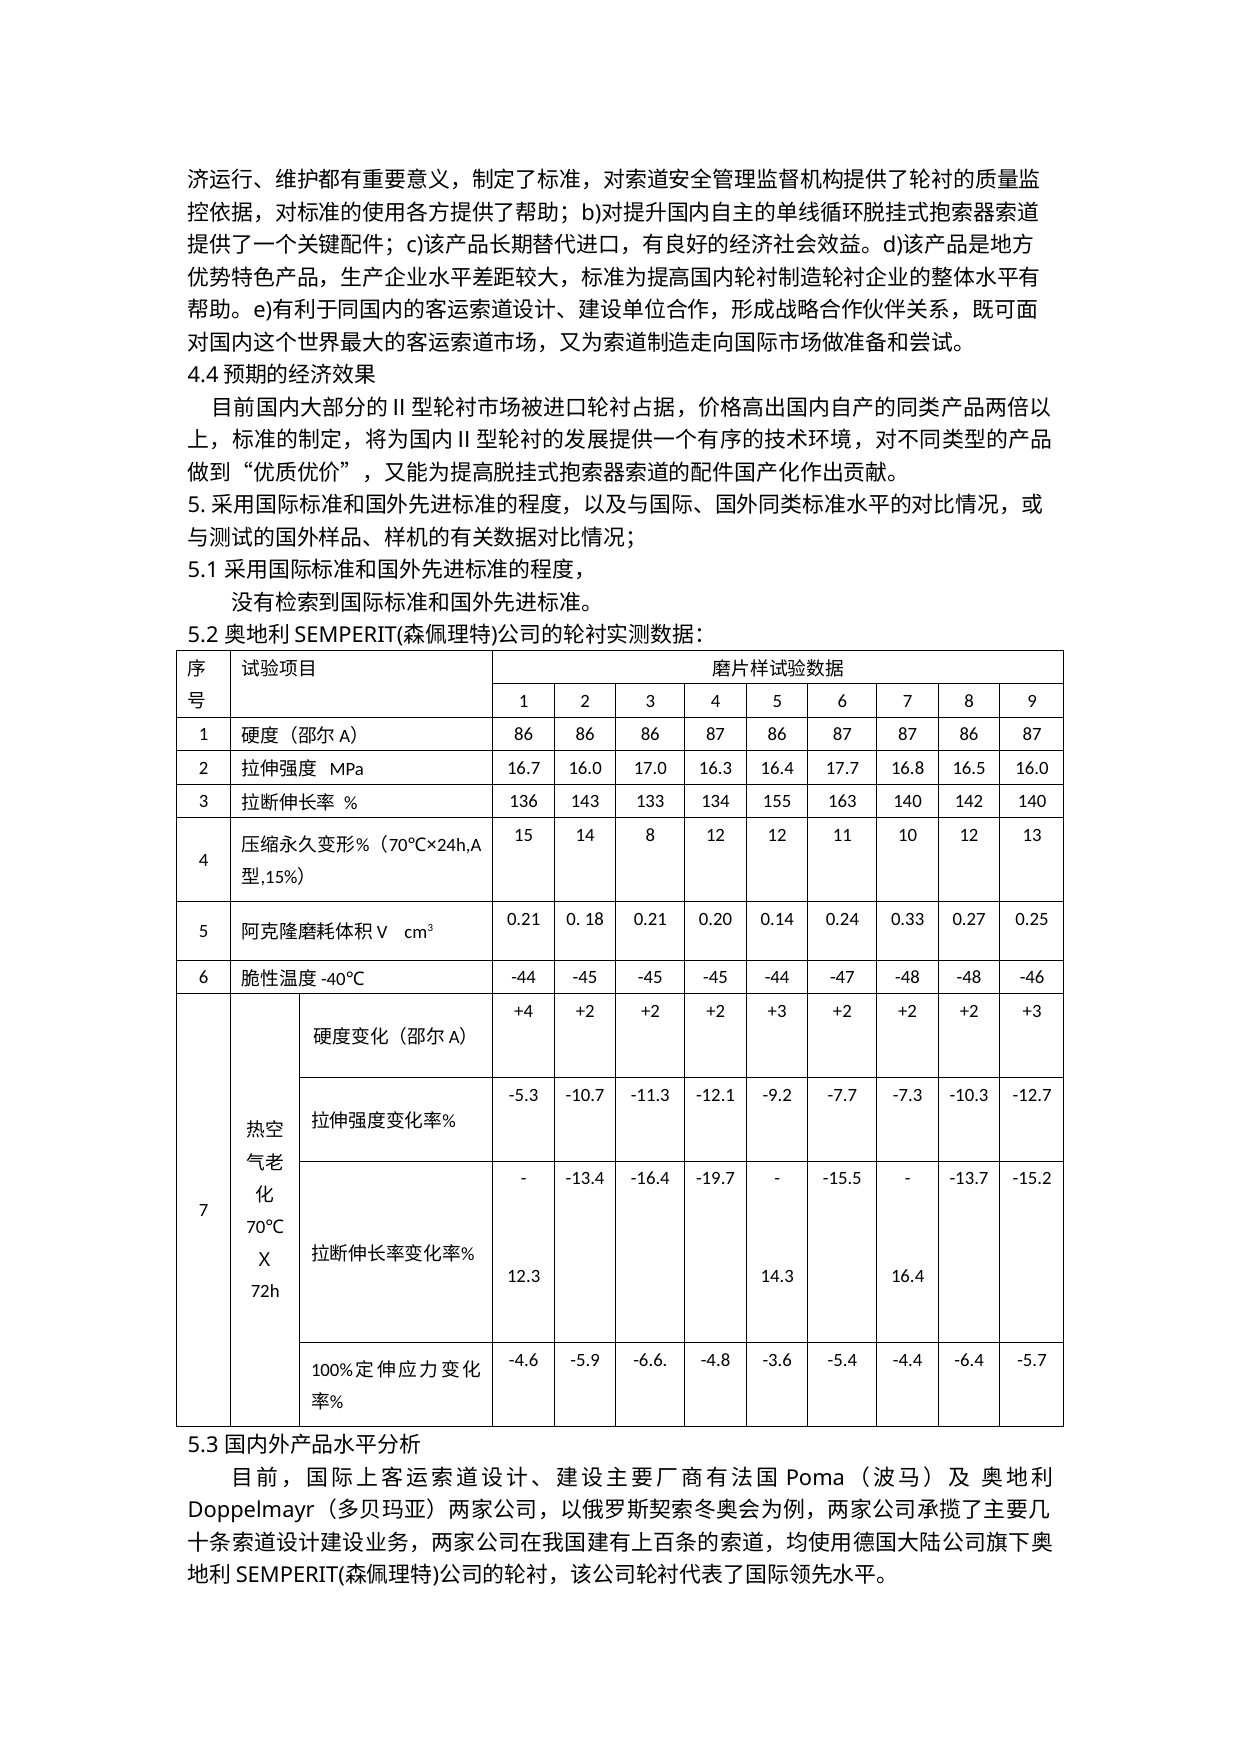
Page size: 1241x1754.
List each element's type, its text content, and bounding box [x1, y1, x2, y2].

table_cell 3 [177, 785, 230, 817]
table_cell 16.8 [877, 751, 938, 784]
table_cell 7 [877, 684, 938, 717]
table_cell -45 [685, 961, 746, 993]
table_cell -9.2 [747, 1078, 807, 1161]
table_cell 15 [493, 818, 554, 901]
table_cell -46 [1000, 961, 1063, 993]
table_cell 140 [1000, 785, 1063, 817]
table_cell 10 [877, 818, 938, 901]
table_cell 热空气老化 70℃Ｘ72h [231, 994, 299, 1426]
table_cell 87 [877, 718, 938, 750]
table_cell 16.3 [685, 751, 746, 784]
table_cell -12.3 [493, 1162, 554, 1342]
table_cell 3 [616, 684, 684, 717]
text 目前国内大部分的Ⅱ型轮衬市场被进口轮衬占据，价格高出国内自产的同类产品两倍以上，标准的制定，将为国内Ⅱ型轮衬的发展提供一个有序的技术环境，对不同类型的产品做到“优质优价”，又能为提高脱挂式抱索器索道的配件国产化作出贡献。 [187, 389, 1053, 487]
table_cell -13.4 [555, 1162, 615, 1342]
table_cell 6 [808, 684, 876, 717]
table_cell -48 [877, 961, 938, 993]
table_cell 163 [808, 785, 876, 817]
table_cell +2 [877, 994, 938, 1077]
table_cell 17.0 [616, 751, 684, 784]
table_cell 12 [747, 818, 807, 901]
table_cell 16.4 [747, 751, 807, 784]
table_cell 拉伸强度变化率% [300, 1078, 492, 1161]
table_cell +2 [808, 994, 876, 1077]
table_cell 0.25 [1000, 902, 1063, 959]
table_cell +2 [685, 994, 746, 1077]
text 5.3 国内外产品水平分析 [187, 1427, 1053, 1459]
table_cell 12 [939, 818, 999, 901]
table_cell 86 [747, 718, 807, 750]
text 5.1 采用国际标准和国外先进标准的程度， [187, 552, 1053, 584]
table_cell 86 [939, 718, 999, 750]
table_cell 12 [685, 818, 746, 901]
table_cell -5.9 [555, 1343, 615, 1426]
text 目前，国际上客运索道设计、建设主要厂商有法国Poma（波马）及 奥地利Doppelmayr（多贝玛亚）两家公司，以俄罗斯契索冬奥会为例，两家公司承揽了主要几十条索道设计建设业务，两家公司在我国建有上百条的索道，均使用德国大陆公司旗下奥地利SEMPERIT(森佩理特)公司的轮衬，该公司轮衬代表了国际领先水平。 [187, 1459, 1053, 1589]
table_cell +3 [747, 994, 807, 1077]
table_header 磨片样试验数据 [493, 651, 1063, 683]
table_cell 5 [177, 902, 230, 959]
table_cell -15.5 [808, 1162, 876, 1342]
table_cell 0.21 [493, 902, 554, 959]
table_cell 2 [555, 684, 615, 717]
table_cell -6.6. [616, 1343, 684, 1426]
table_cell 140 [877, 785, 938, 817]
table_cell 0. 18 [555, 902, 615, 959]
table_cell -12.1 [685, 1078, 746, 1161]
table_cell 1 [493, 684, 554, 717]
table_cell -6.4 [939, 1343, 999, 1426]
table_cell 143 [555, 785, 615, 817]
table_cell -47 [808, 961, 876, 993]
text 5.2 奥地利SEMPERIT(森佩理特)公司的轮衬实测数据： [187, 617, 1053, 649]
table_cell -4.8 [685, 1343, 746, 1426]
table_cell 136 [493, 785, 554, 817]
table_cell 8 [616, 818, 684, 901]
table_cell 86 [493, 718, 554, 750]
table_cell +2 [555, 994, 615, 1077]
table_cell 拉断伸长率 % [231, 785, 492, 817]
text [187, 162, 1053, 357]
table_cell -10.3 [939, 1078, 999, 1161]
table_cell 2 [177, 751, 230, 784]
table_cell 脆性温度 -40℃ [231, 961, 492, 993]
text 4.4预期的经济效果 [187, 357, 1053, 389]
table_cell -7.3 [877, 1078, 938, 1161]
table_cell 0.14 [747, 902, 807, 959]
table_cell -45 [555, 961, 615, 993]
table_cell -45 [616, 961, 684, 993]
table_cell +2 [616, 994, 684, 1077]
table_cell -11.3 [616, 1078, 684, 1161]
table_cell +4 [493, 994, 554, 1077]
table_cell +3 [1000, 994, 1063, 1077]
table_cell 134 [685, 785, 746, 817]
table_cell 4 [177, 818, 230, 901]
table_cell 6 [177, 961, 230, 993]
table_cell 压缩永久变形%（70℃×24h,A型,15%） [231, 818, 492, 901]
table_cell -13.7 [939, 1162, 999, 1342]
table_cell -4.6 [493, 1343, 554, 1426]
table_cell -12.7 [1000, 1078, 1063, 1161]
table_cell -7.7 [808, 1078, 876, 1161]
table_cell -16.4 [877, 1162, 938, 1342]
table_cell -15.2 [1000, 1162, 1063, 1342]
table_cell 拉断伸长率变化率% [300, 1162, 492, 1342]
table_cell 13 [1000, 818, 1063, 901]
table_cell +2 [939, 994, 999, 1077]
table_cell 0.20 [685, 902, 746, 959]
table_cell 7 [177, 994, 230, 1426]
table_cell 11 [808, 818, 876, 901]
table_cell 86 [616, 718, 684, 750]
table_cell -16.4 [616, 1162, 684, 1342]
table_cell 16.7 [493, 751, 554, 784]
table_cell 0.21 [616, 902, 684, 959]
table_cell 16.0 [1000, 751, 1063, 784]
table_cell 0.33 [877, 902, 938, 959]
table_cell 5 [747, 684, 807, 717]
table_cell 133 [616, 785, 684, 817]
text 5. 采用国际标准和国外先进标准的程度，以及与国际、国外同类标准水平的对比情况，或与测试的国外样品、样机的有关数据对比情况； [187, 487, 1053, 552]
table_cell 87 [808, 718, 876, 750]
table_cell 硬度（邵尔A） [231, 718, 492, 750]
table_cell 17.7 [808, 751, 876, 784]
table_cell 8 [939, 684, 999, 717]
table_cell -5.4 [808, 1343, 876, 1426]
table_header 序号 [177, 651, 230, 717]
table_cell 4 [685, 684, 746, 717]
table_cell -44 [493, 961, 554, 993]
table_cell -4.4 [877, 1343, 938, 1426]
table_cell -48 [939, 961, 999, 993]
table_cell -44 [747, 961, 807, 993]
table_cell 87 [1000, 718, 1063, 750]
table_cell -14.3 [747, 1162, 807, 1342]
table_cell -5.7 [1000, 1343, 1063, 1426]
table_cell 87 [685, 718, 746, 750]
table_cell 拉伸强度 MPa [231, 751, 492, 784]
table_cell -5.3 [493, 1078, 554, 1161]
table_cell 0.27 [939, 902, 999, 959]
table_cell 1 [177, 718, 230, 750]
table_cell 阿克隆磨耗体积V cm3 [231, 902, 492, 959]
table_cell 9 [1000, 684, 1063, 717]
table_cell 硬度变化（邵尔A） [300, 994, 492, 1077]
table_cell -10.7 [555, 1078, 615, 1161]
table_cell -3.6 [747, 1343, 807, 1426]
table_cell 155 [747, 785, 807, 817]
table_cell 100%定伸应力变化率% [300, 1343, 492, 1426]
text 没有检索到国际标准和国外先进标准。 [187, 584, 1053, 617]
table_cell 14 [555, 818, 615, 901]
table_cell -19.7 [685, 1162, 746, 1342]
table_header 试验项目 [231, 651, 492, 717]
table_cell 0.24 [808, 902, 876, 959]
table_cell 86 [555, 718, 615, 750]
table_cell 142 [939, 785, 999, 817]
table_cell 16.0 [555, 751, 615, 784]
table_cell 16.5 [939, 751, 999, 784]
